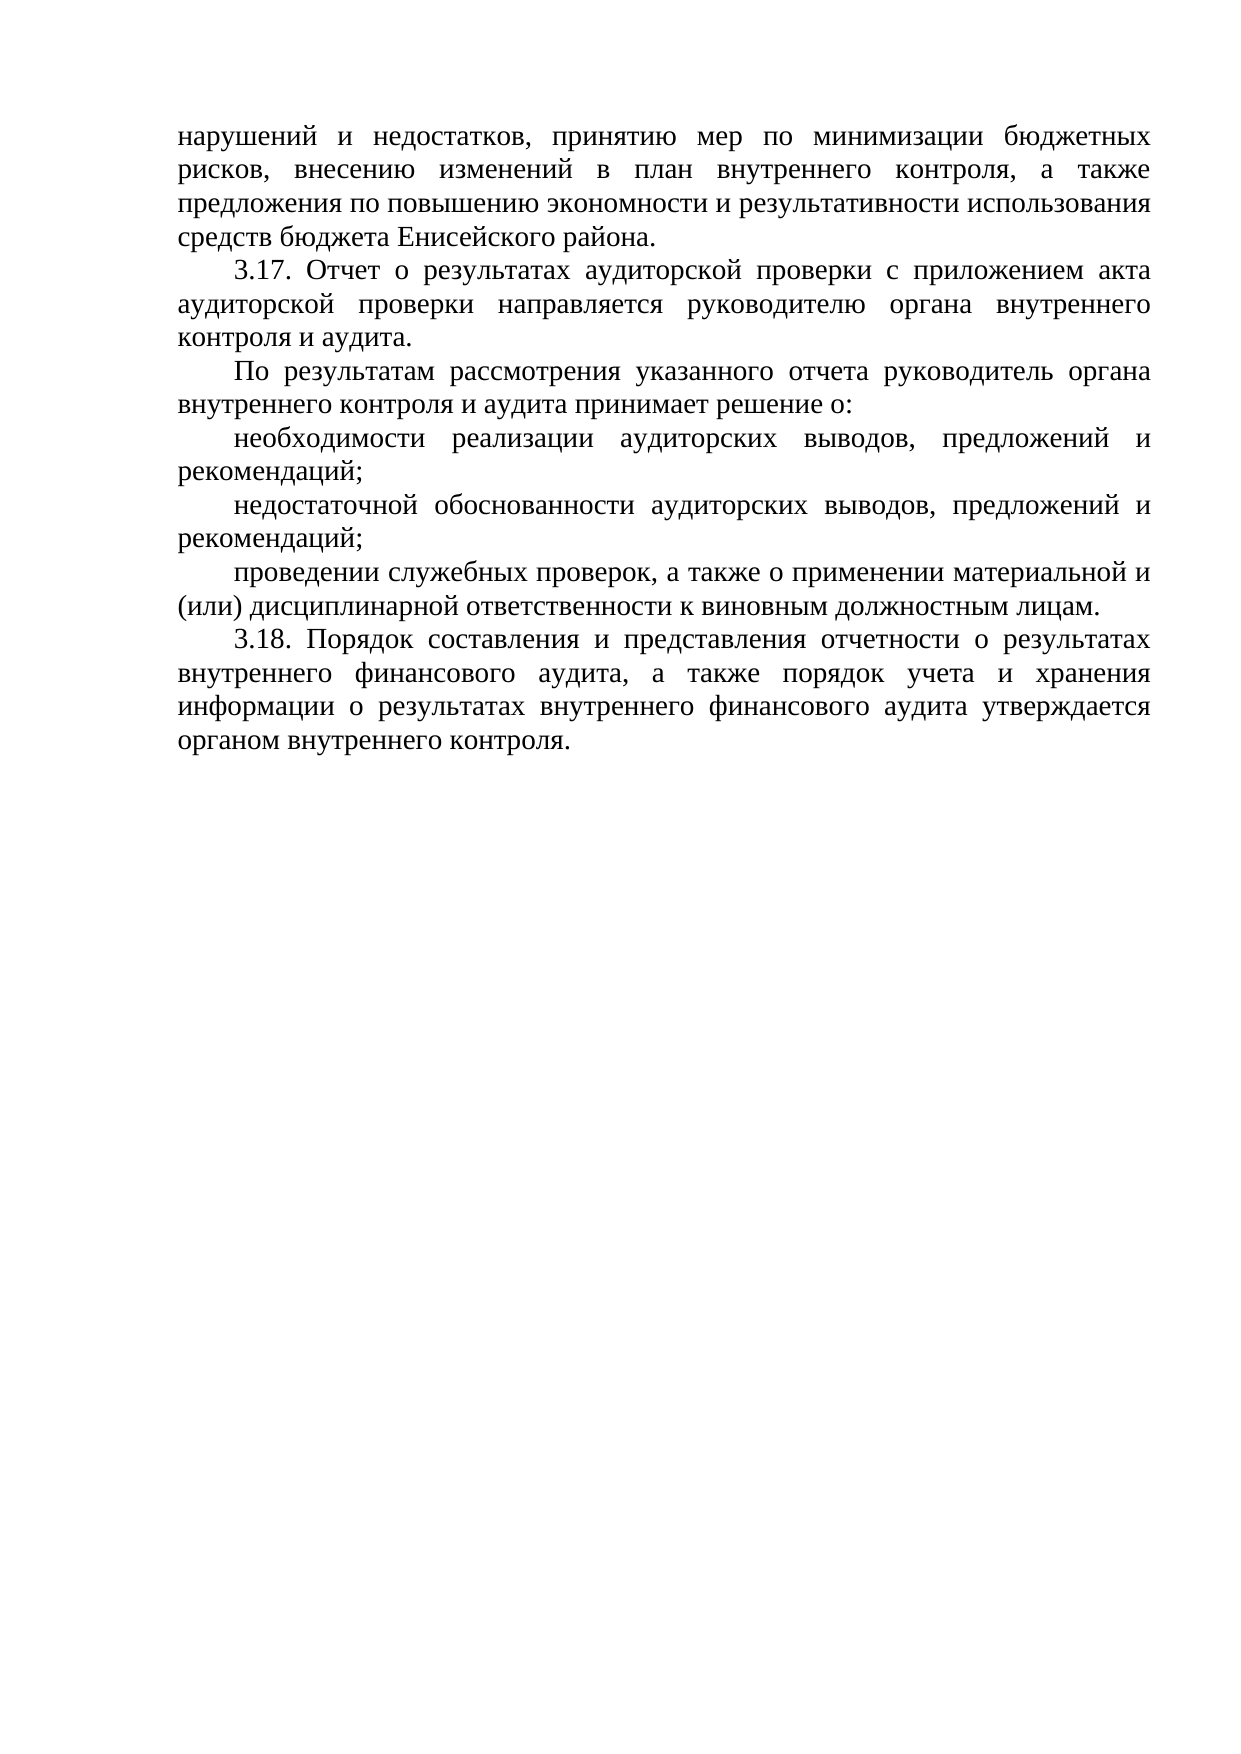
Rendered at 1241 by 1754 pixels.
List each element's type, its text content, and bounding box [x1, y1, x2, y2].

text 3.18. Порядок составления и представления отчетности о результатах внутреннего финансового аудита, а также порядок учета и хранения информации о результатах внутреннего финансового аудита утверждается органом внутреннего контроля. [177, 621, 1152, 755]
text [177, 118, 1152, 252]
text проведении служебных проверок, а также о применении материальной и (или) дисциплинарной ответственности к виновным должностным лицам. [177, 554, 1152, 621]
text недостаточной обоснованности аудиторских выводов, предложений и рекомендаций; [177, 487, 1152, 554]
text По результатам рассмотрения указанного отчета руководитель органа внутреннего контроля и аудита принимает решение о: [177, 353, 1152, 420]
text 3.17. Отчет о результатах аудиторской проверки с приложением акта аудиторской проверки направляется руководителю органа внутреннего контроля и аудита. [177, 252, 1152, 353]
text необходимости реализации аудиторских выводов, предложений и рекомендаций; [177, 420, 1152, 487]
